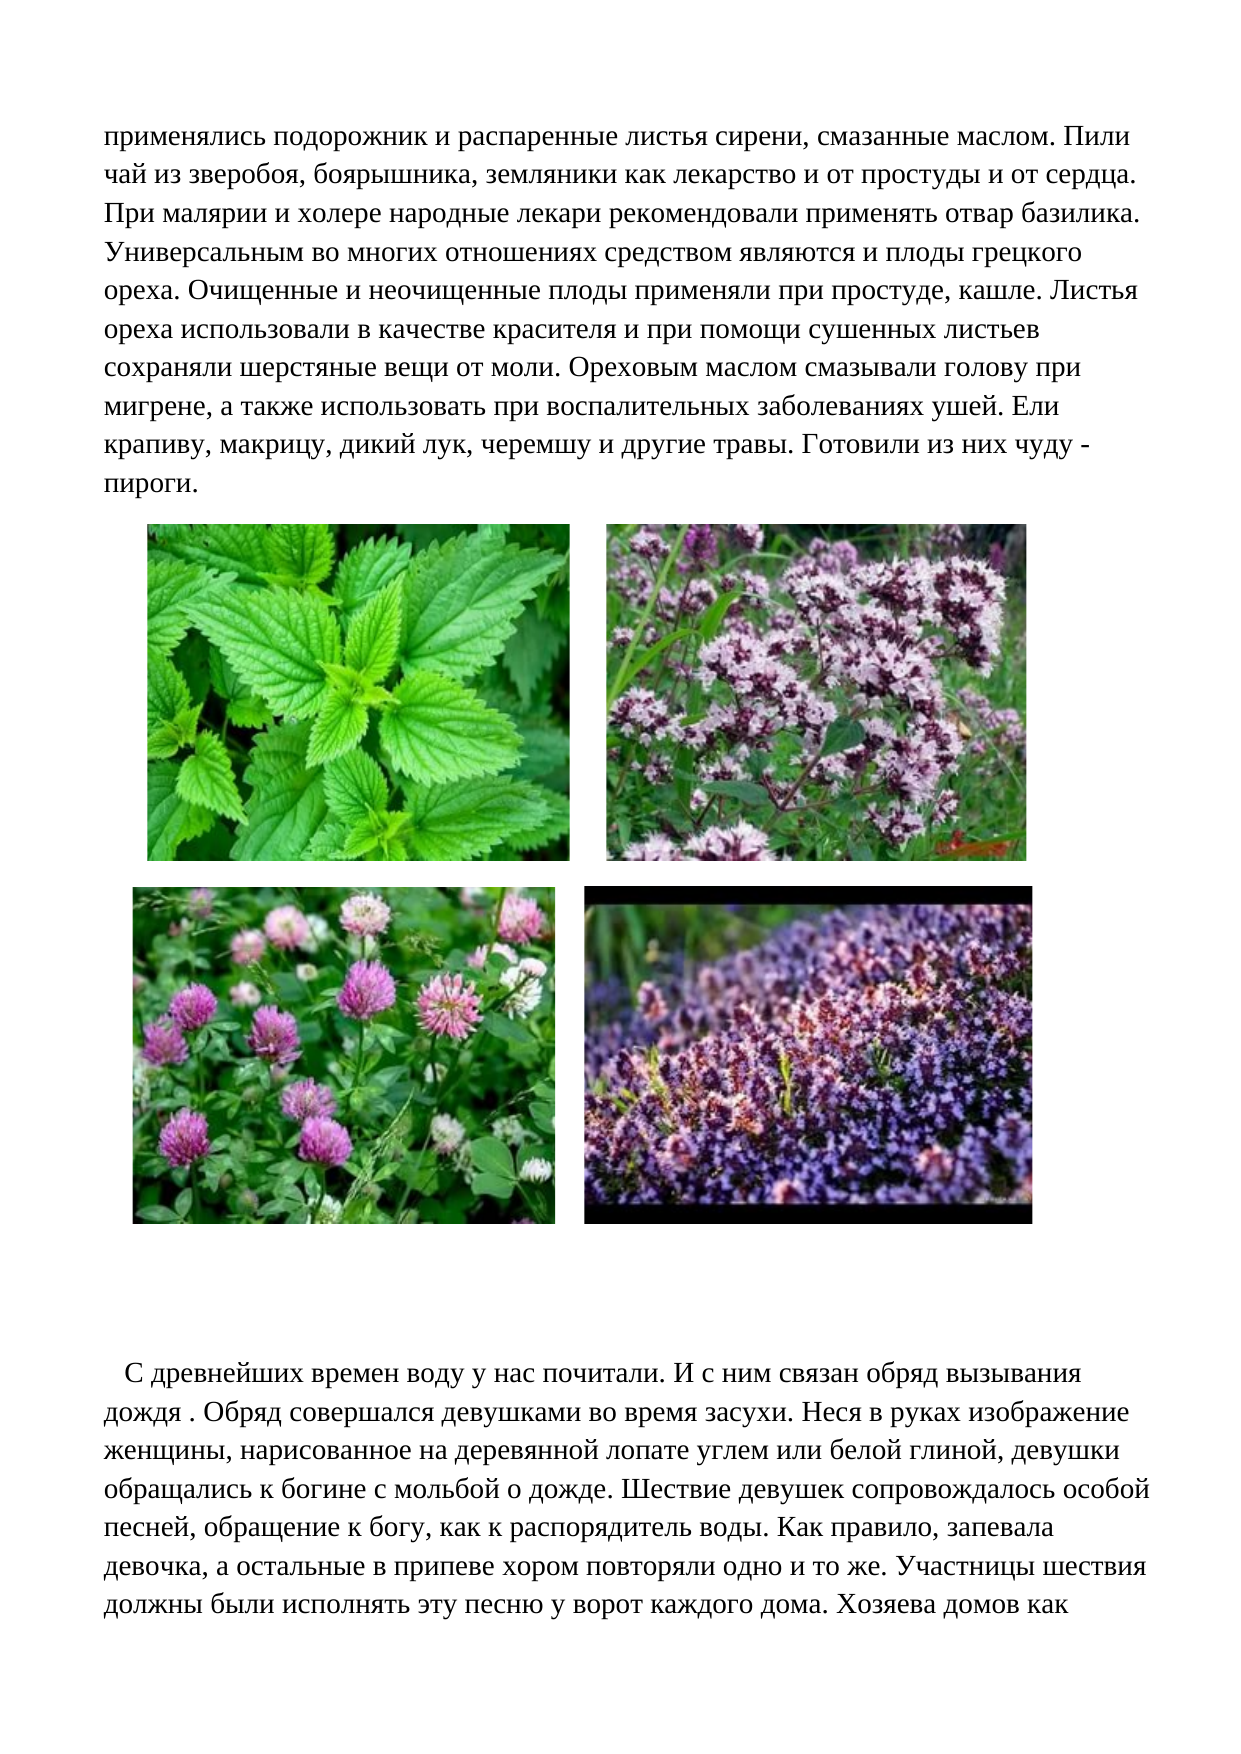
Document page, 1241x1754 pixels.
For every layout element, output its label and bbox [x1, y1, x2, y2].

picture [606, 524, 1027, 861]
text [103, 1355, 1152, 1620]
text [103, 118, 1152, 498]
picture [147, 524, 570, 861]
picture [132, 887, 555, 1224]
picture [584, 886, 1033, 1224]
